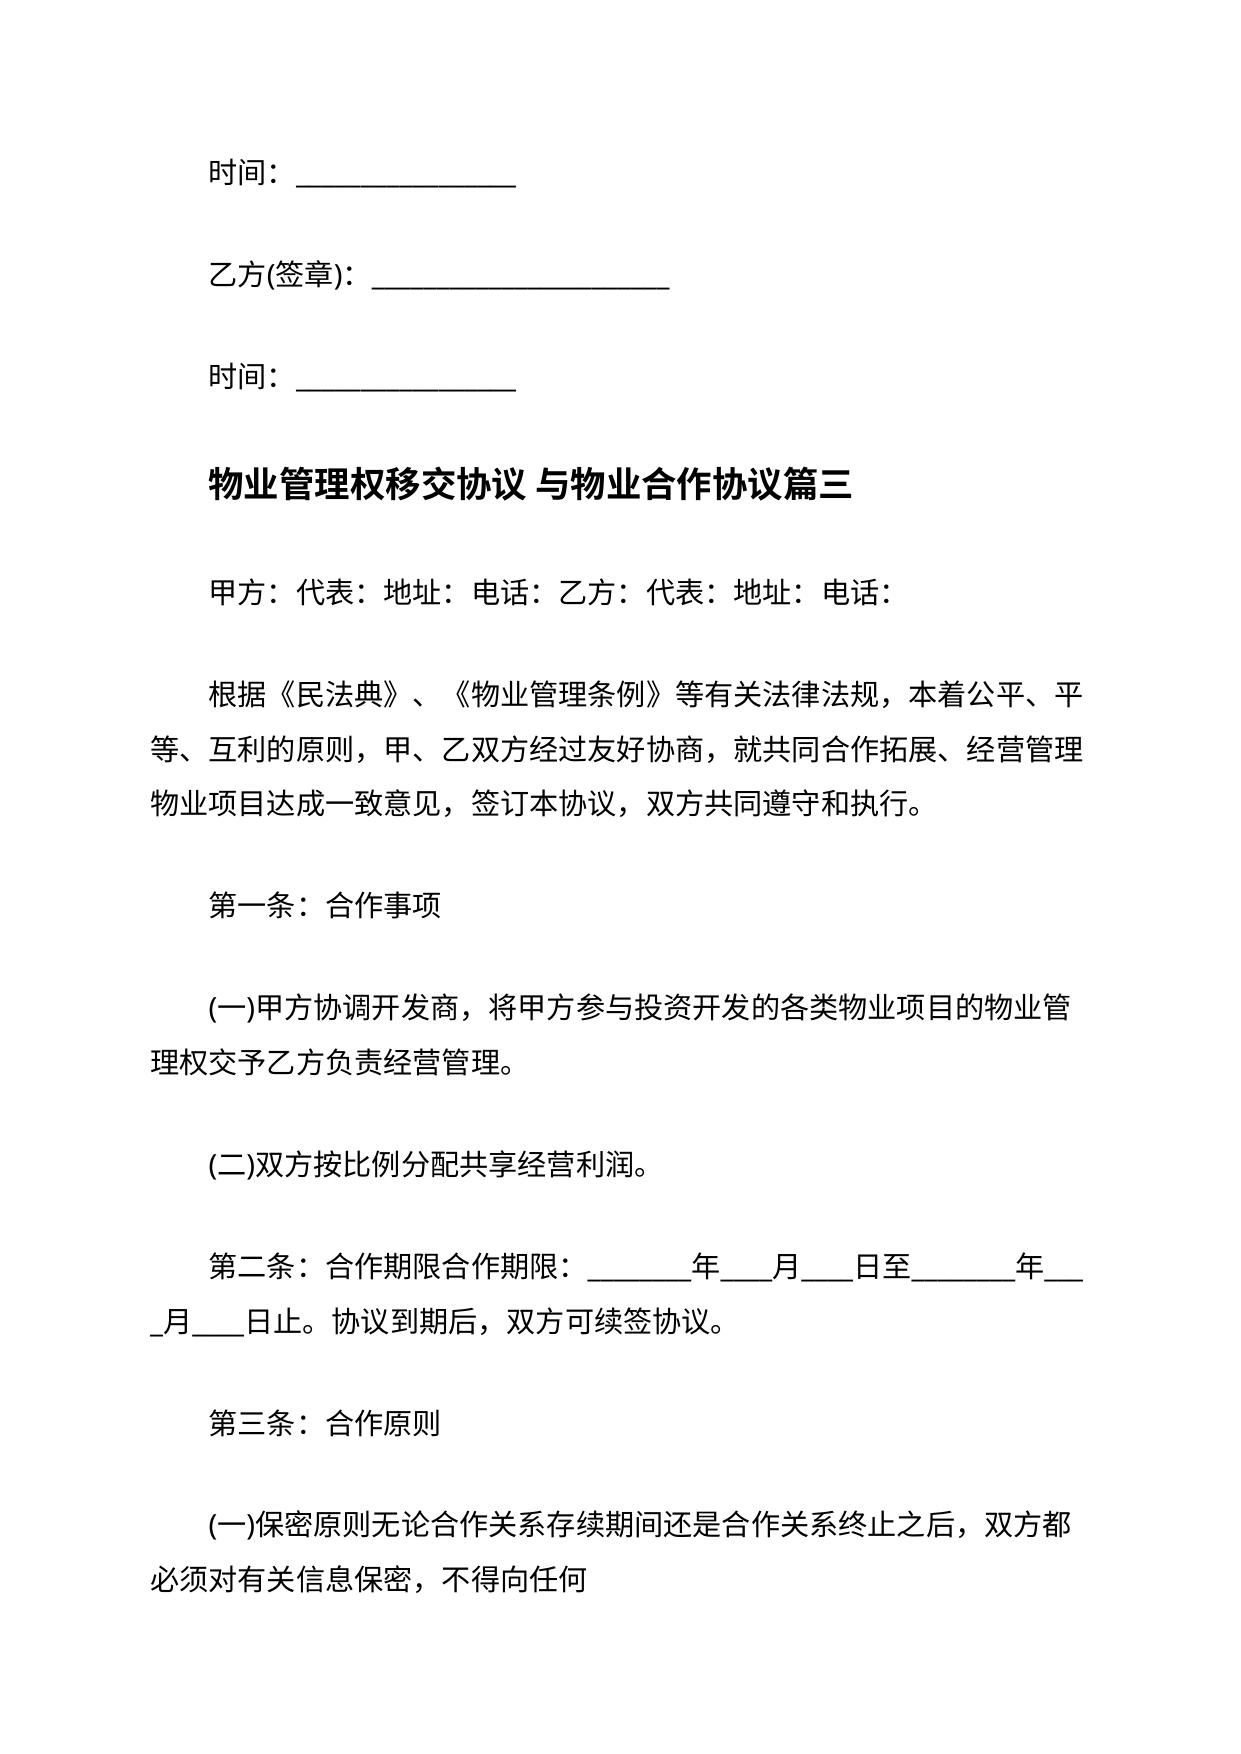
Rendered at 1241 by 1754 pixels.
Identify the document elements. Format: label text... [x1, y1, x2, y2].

text 时间：_________________ [150, 150, 1090, 192]
text 时间：_________________ [150, 354, 1090, 396]
text 根据《民法典》、《物业管理条例》等有关法律法规，本着公平、平等、互利的原则，甲、乙双方经过友好协商，就共同合作拓展、经营管理物业项目达成一致意见，签订本协议，双方共同遵守和执行。 [150, 671, 1090, 823]
text 第一条：合作事项 [150, 883, 1090, 925]
text (一)甲方协调开发商，将甲方参与投资开发的各类物业项目的物业管理权交予乙方负责经营管理。 [150, 984, 1090, 1082]
text 物业管理权移交协议 与物业合作协议篇三 [150, 456, 1090, 507]
text 第三条：合作原则 [150, 1400, 1090, 1442]
text (二)双方按比例分配共享经营利润。 [150, 1141, 1090, 1184]
text 乙方(签章)：_______________________ [150, 252, 1090, 294]
text 第二条：合作期限合作期限：________年____月____日至________年____月____日止。协议到期后，双方可续签协议。 [150, 1243, 1090, 1341]
text 甲方：代表：地址：电话：乙方：代表：地址：电话： [150, 569, 1090, 612]
text (一)保密原则无论合作关系存续期间还是合作关系终止之后，双方都必须对有关信息保密，不得向任何 [150, 1502, 1090, 1599]
